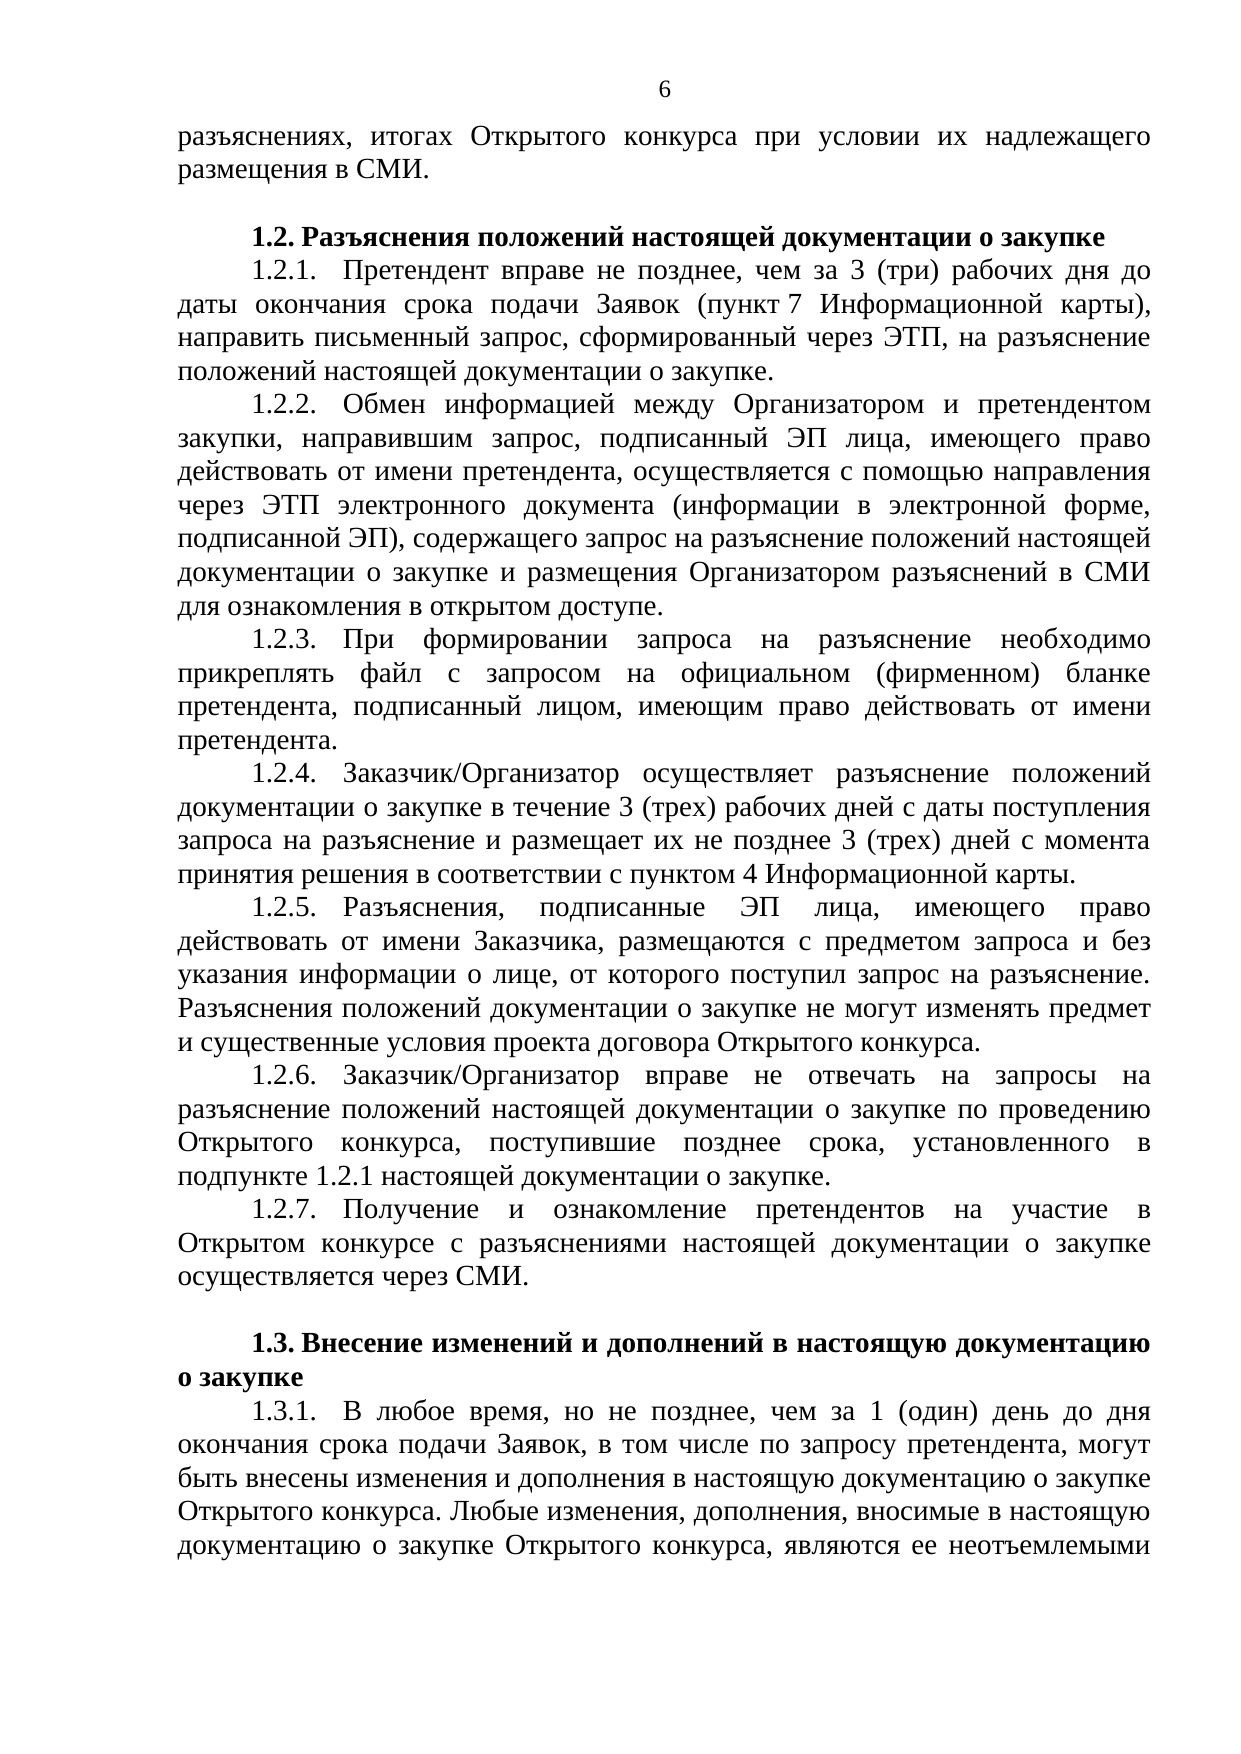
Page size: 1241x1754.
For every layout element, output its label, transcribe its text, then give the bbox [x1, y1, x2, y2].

list При формировании запроса на разъяснение необходимо прикреплять файл с запросом на официальном (фирменном) бланке претендента, подписанный лицом, имеющим право действовать от имени претендента. [177, 621, 1152, 755]
list Заказчик/Организатор вправе не отвечать на запросы на разъяснение положений настоящей документации о закупке по проведению Открытого конкурса, поступившие позднее срока, установленного в подпункте 1.2.1 настоящей документации о закупке. [177, 1057, 1152, 1191]
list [177, 118, 1152, 185]
list Заказчик/Организатор осуществляет разъяснение положений документации о закупке в течение 3 (трех) рабочих дней с даты поступления запроса на разъяснение и размещает их не позднее 3 (трех) дней с момента принятия решения в соответствии с пунктом 4 Информационной карты. [177, 755, 1152, 889]
list Разъяснения, подписанные ЭП лица, имеющего право действовать от имени Заказчика, размещаются с предметом запроса и без указания информации о лице, от которого поступил запрос на разъяснение. Разъяснения положений документации о закупке не могут изменять предмет и существенные условия проекта договора Открытого конкурса. [177, 889, 1152, 1057]
list Получение и ознакомление претендентов на участие в Открытом конкурсе с разъяснениями настоящей документации о закупке осуществляется через СМИ. [177, 1191, 1152, 1292]
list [177, 1393, 1152, 1560]
list Внесение изменений и дополнений в настоящую документацию о закупке [177, 1326, 1152, 1393]
list Обмен информацией между Организатором и претендентом закупки, направившим запрос, подписанный ЭП лица, имеющего право действовать от имени претендента, осуществляется с помощью направления через ЭТП электронного документа (информации в электронной форме, подписанной ЭП), содержащего запрос на разъяснение положений настоящей документации о закупке и размещения Организатором разъяснений в СМИ для ознакомления в открытом доступе. [177, 386, 1152, 621]
list Претендент вправе не позднее, чем за 3 (три) рабочих дня до даты окончания срока подачи Заявок (пункт 7 Информационной карты), направить письменный запрос, сформированный через ЭТП, на разъяснение положений настоящей документации о закупке. [177, 252, 1152, 386]
list Разъяснения положений настоящей документации о закупке [177, 219, 1152, 252]
